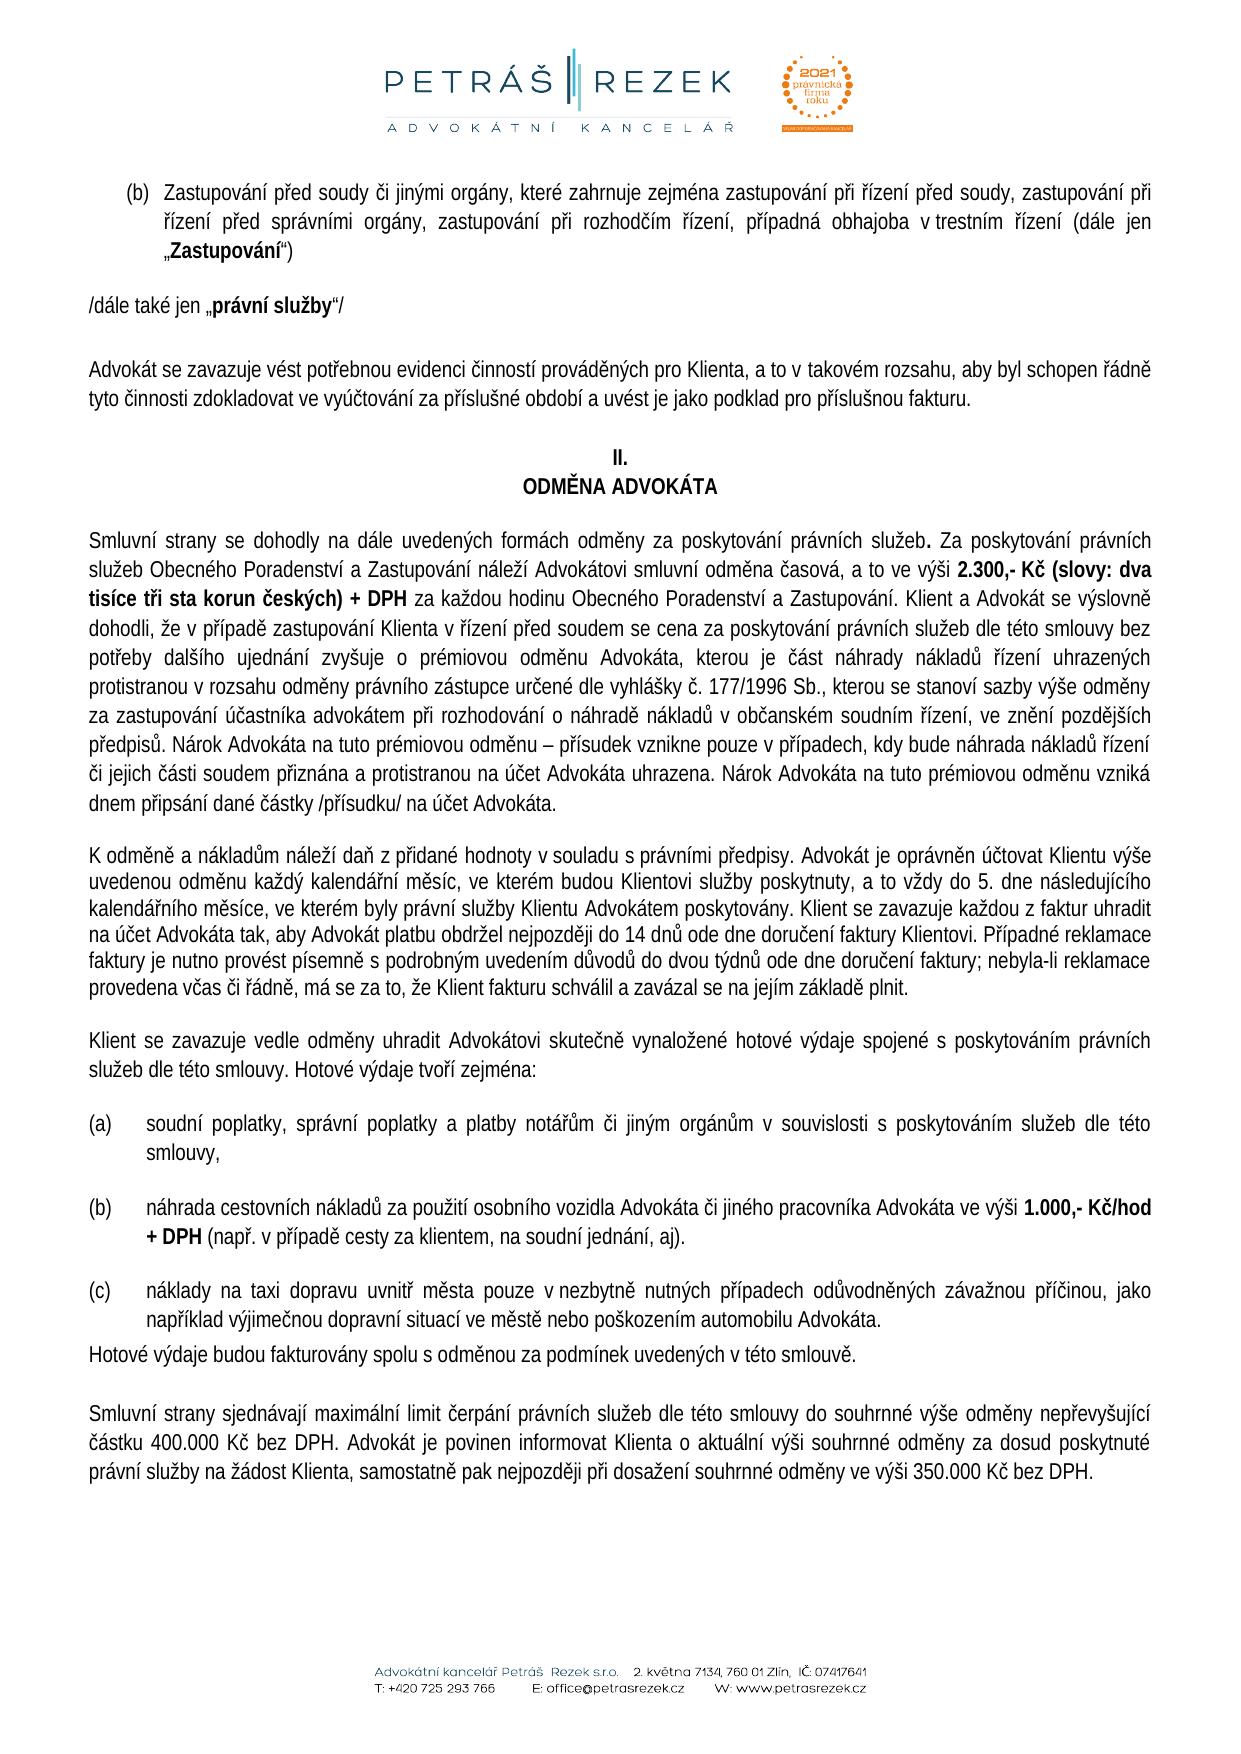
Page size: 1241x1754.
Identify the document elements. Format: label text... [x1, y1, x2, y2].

subtitle K odměně a nákladům náleží daň z přidané hodnoty v souladu s právními předpisy. Advokát je oprávněn účtovat Klientu výše uvedenou odměnu každý kalendářní měsíc, ve kterém budou Klientovi služby poskytnuty, a to vždy do 5. dne následujícího kalendářního měsíce, ve kterém byly právní služby Klientu Advokátem poskytovány. Klient se zavazuje každou z faktur uhradit na účet Advokáta tak, aby Advokát platbu obdržel nejpozději do 14 dnů ode dne doručení faktury Klientovi. Případné reklamace faktury je nutno provést písemně s podrobným uvedením důvodů do dvou týdnů ode dne doručení faktury; nebyla-li reklamace provedena včas či řádně, má se za to, že Klient fakturu schválil a zavázal se na jejím základě plnit. [89, 842, 1152, 1000]
text Advokát se zavazuje vést potřebnou evidenci činností prováděných pro Klienta, a to v takovém rozsahu, aby byl schopen řádně tyto činnosti zdokladovat ve vyúčtování za příslušné období a uvést je jako podklad pro příslušnou fakturu. [89, 354, 1152, 413]
picture [88, 44, 1152, 139]
subtitle náklady na taxi dopravu uvnitř města pouze v nezbytně nutných případech odůvodněných závažnou příčinou, jako například výjimečnou dopravní situací ve městě nebo poškozením automobilu Advokáta. [89, 1275, 1152, 1333]
text II. [89, 442, 1152, 471]
text Hotové výdaje budou fakturovány spolu s odměnou za podmínek uvedených v této smlouvě. [89, 1339, 1152, 1369]
text /dále také jen „právní služby“/ [89, 290, 1152, 319]
text ODMĚNA ADVOKÁTA [89, 471, 1152, 500]
picture [374, 1665, 866, 1695]
subtitle náhrada cestovních nákladů za použití osobního vozidla Advokáta či jiného pracovníka Advokáta ve výši 1.000,- Kč/hod + DPH (např. v případě cesty za klientem, na soudní jednání, aj). [89, 1192, 1152, 1250]
list Zastupování před soudy či jinými orgány, které zahrnuje zejména zastupování při řízení před soudy, zastupování při řízení před správními orgány, zastupování při rozhodčím řízení, případná obhajoba v trestním řízení (dále jen „Zastupování“) [126, 177, 1152, 265]
subtitle Klient se zavazuje vedle odměny uhradit Advokátovi skutečně vynaložené hotové výdaje spojené s poskytováním právních služeb dle této smlouvy. Hotové výdaje tvoří zejména: [89, 1025, 1152, 1083]
subtitle Smluvní strany se dohodly na dále uvedených formách odměny za poskytování právních služeb. Za poskytování právních služeb Obecného Poradenství a Zastupování náleží Advokátovi smluvní odměna časová, a to ve výši 2.300,- Kč (slovy: dva tisíce tři sta korun českých) + DPH za každou hodinu Obecného Poradenství a Zastupování. Klient a Advokát se výslovně dohodli, že v případě zastupování Klienta v řízení před soudem se cena za poskytování právních služeb dle této smlouvy bez potřeby dalšího ujednání zvyšuje o prémiovou odměnu Advokáta, kterou je část náhrady nákladů řízení uhrazených protistranou v rozsahu odměny právního zástupce určené dle vyhlášky č. 177/1996 Sb., kterou se stanoví sazby výše odměny za zastupování účastníka advokátem při rozhodování o náhradě nákladů v občanském soudním řízení, ve znění pozdějších předpisů. Nárok Advokáta na tuto prémiovou odměnu – přísudek vznikne pouze v případech, kdy bude náhrada nákladů řízení či jejich části soudem přiznána a protistranou na účet Advokáta uhrazena. Nárok Advokáta na tuto prémiovou odměnu vzniká dnem připsání dané částky /přísudku/ na účet Advokáta. [89, 525, 1152, 817]
text Smluvní strany sjednávají maximální limit čerpání právních služeb dle této smlouvy do souhrnné výše odměny nepřevyšující částku 400.000 Kč bez DPH. Advokát je povinen informovat Klienta o aktuální výši souhrnné odměny za dosud poskytnuté právní služby na žádost Klienta, samostatně pak nejpozději při dosažení souhrnné odměny ve výši 350.000 Kč bez DPH. [89, 1398, 1152, 1485]
subtitle soudní poplatky, správní poplatky a platby notářům či jiným orgánům v souvislosti s poskytováním služeb dle této smlouvy, [89, 1108, 1152, 1167]
